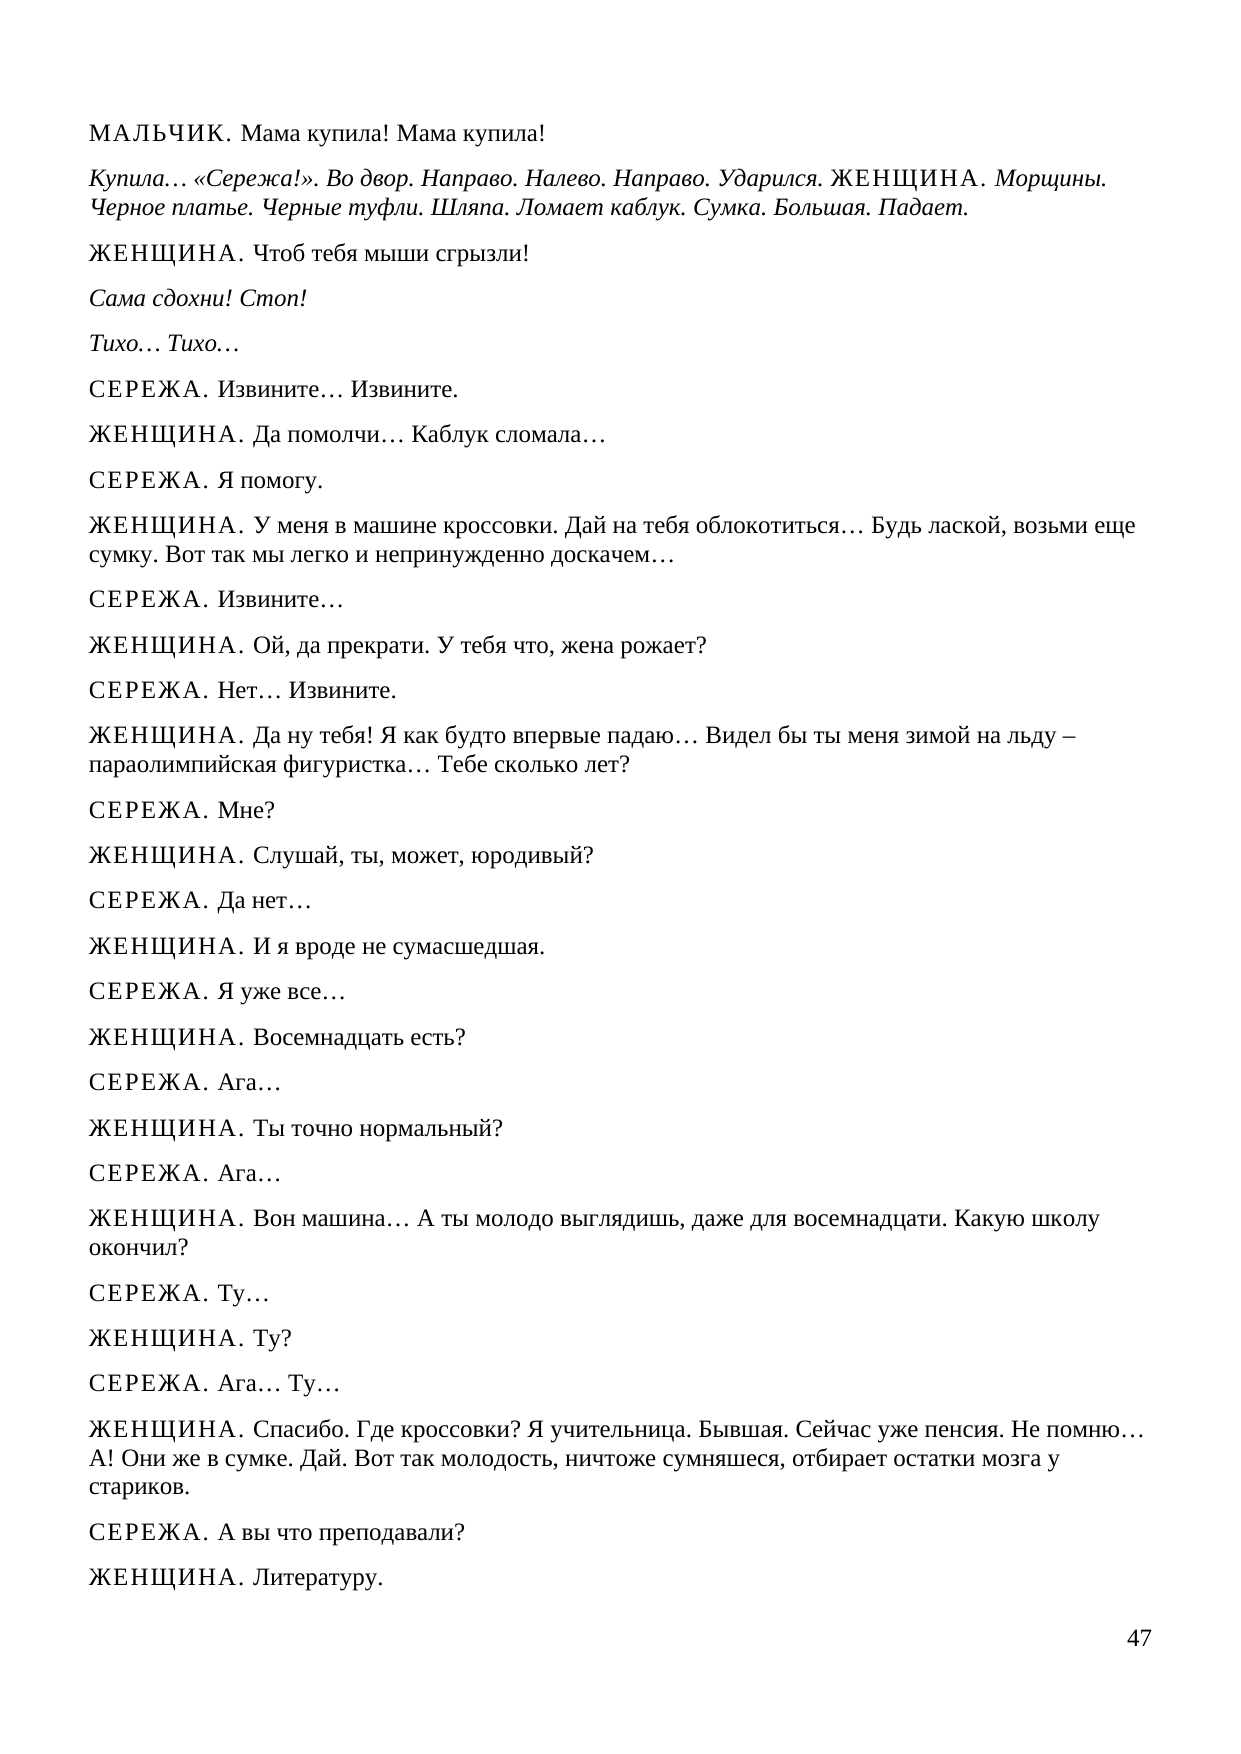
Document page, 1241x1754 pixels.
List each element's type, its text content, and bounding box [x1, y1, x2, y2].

text ЖЕНЩИНА. Ты точно нормальный? [88, 1113, 1152, 1141]
text ЖЕНЩИНА. Спасибо. Где кроссовки? Я учительница. Бывшая. Сейчас уже пенсия. Не помню… А! Они же в сумке. Дай. Вот так молодость, ничтоже сумняшеся, отбирает остатки мозга у стариков. [88, 1414, 1152, 1500]
text СЕРЕЖА. Ага… Ту… [88, 1368, 1152, 1397]
text ЖЕНЩИНА. Да ну тебя! Я как будто впервые падаю… Видел бы ты меня зимой на льду – параолимпийская фигуристка… Тебе сколько лет? [88, 721, 1152, 778]
text ЖЕНЩИНА. Ой, да прекрати. У тебя что, жена рожает? [88, 630, 1152, 658]
text ЖЕНЩИНА. Слушай, ты, может, юродивый? [88, 840, 1152, 869]
text ЖЕНЩИНА. Литературу. [88, 1562, 1152, 1591]
text СЕРЕЖА. Мне? [88, 795, 1152, 823]
text СЕРЕЖА. Ту… [88, 1278, 1152, 1306]
text ЖЕНЩИНА. У меня в машине кроссовки. Дай на тебя облокотиться… Будь лаской, возьми еще сумку. Вот так мы легко и непринужденно доскачем… [88, 510, 1152, 568]
text СЕРЕЖА. Извините… [88, 584, 1152, 613]
text ЖЕНЩИНА. Чтоб тебя мыши сгрызли! [88, 238, 1152, 266]
text Сама сдохни! Стоп! [88, 283, 1152, 312]
text СЕРЕЖА. А вы что преподавали? [88, 1517, 1152, 1546]
text ЖЕНЩИНА. Восемнадцать есть? [88, 1022, 1152, 1051]
text ЖЕНЩИНА. Да помолчи… Каблук сломала… [88, 419, 1152, 448]
text ЖЕНЩИНА. И я вроде не сумасшедшая. [88, 931, 1152, 960]
text СЕРЕЖА. Ага… [88, 1158, 1152, 1187]
text ЖЕНЩИНА. Ту? [88, 1323, 1152, 1352]
text СЕРЕЖА. Извините… Извините. [88, 374, 1152, 403]
text СЕРЕЖА. Я уже все… [88, 976, 1152, 1005]
text СЕРЕЖА. Я помогу. [88, 465, 1152, 493]
text СЕРЕЖА. Да нет… [88, 886, 1152, 914]
text СЕРЕЖА. Нет… Извините. [88, 675, 1152, 704]
text СЕРЕЖА. Ага… [88, 1067, 1152, 1096]
text Тихо… Тихо… [88, 328, 1152, 357]
text ЖЕНЩИНА. Вон машина… А ты молодо выглядишь, даже для восемнадцати. Какую школу окончил? [88, 1203, 1152, 1261]
text Купила… «Сережа!». Во двор. Направо. Налево. Направо. Ударился. ЖЕНЩИНА. Морщины. Черное платье. Черные туфли. Шляпа. Ломает каблук. Сумка. Большая. Падает. [88, 163, 1152, 221]
text МАЛЬЧИК. Мама купила! Мама купила! [88, 118, 1152, 147]
